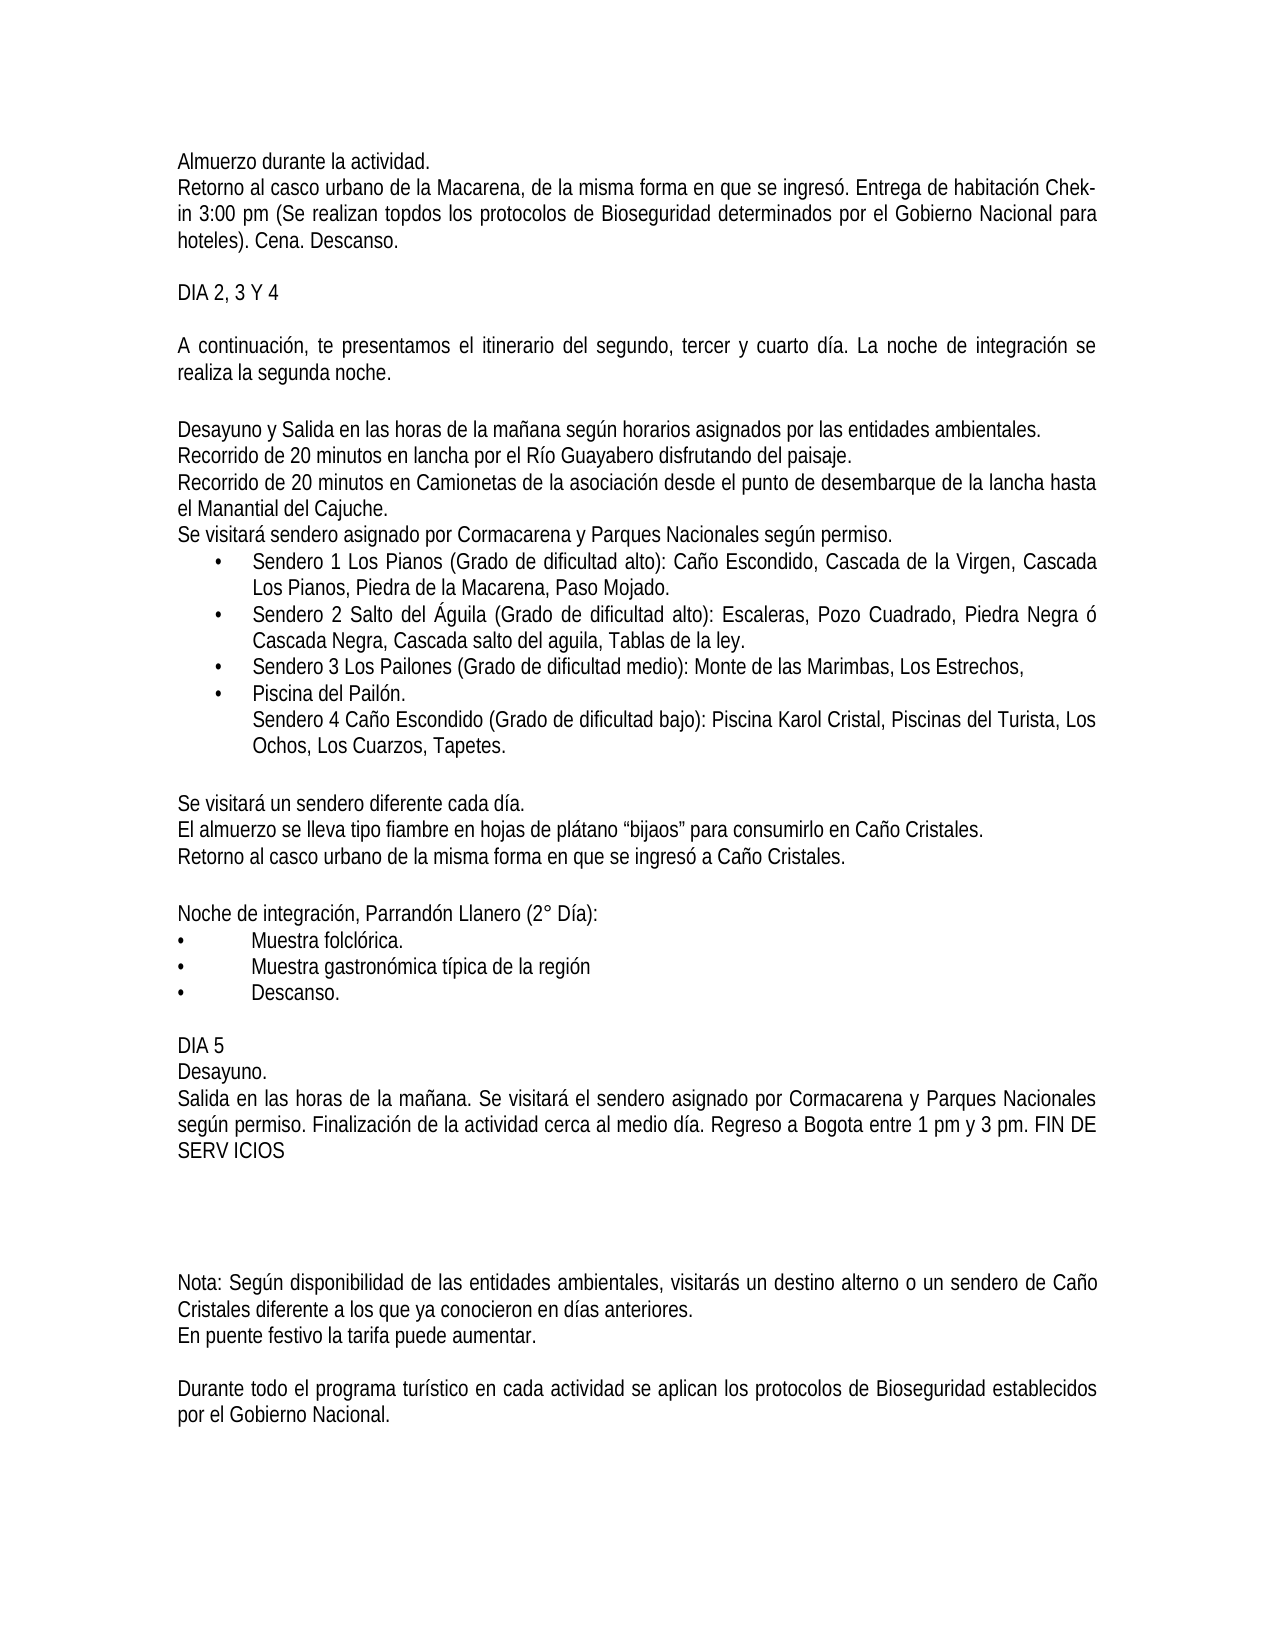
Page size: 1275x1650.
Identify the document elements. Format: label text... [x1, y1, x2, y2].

text Noche de integración, Parrandón Llanero (2° Día): [177, 900, 1098, 927]
text A continuación, te presentamos el itinerario del segundo, tercer y cuarto día. La noche de integración se realiza la segunda noche. [177, 332, 1098, 385]
text • Muestra gastronómica típica de la región [177, 953, 1098, 979]
text Almuerzo durante la actividad. [177, 148, 1098, 174]
text DIA 2, 3 Y 4 [177, 279, 1098, 306]
text Recorrido de 20 minutos en lancha por el Río Guayabero disfrutando del paisaje. [177, 442, 1098, 469]
list Sendero 1 Los Pianos (Grado de diﬁcultad alto): Caño Escondido, Cascada de la Virgen, Cascada Los Pianos, Piedra de la Macarena, Paso Mojado. [215, 548, 1098, 601]
text Salida en las horas de la mañana. Se visitará el sendero asignado por Cormacarena y Parques Nacionales según permiso. Finalización de la actividad cerca al medio día. Regreso a Bogota entre 1 pm y 3 pm. FIN DE SERV ICIOS [177, 1085, 1098, 1164]
list Piscina del Pailón. [215, 679, 1098, 706]
text El almuerzo se lleva tipo ﬁambre en hojas de plátano “bijaos” para consumirlo en Caño Cristales. [177, 816, 1098, 843]
text Durante todo el programa turístico en cada actividad se aplican los protocolos de Bioseguridad establecidos por el Gobierno Nacional. [177, 1374, 1098, 1427]
text DIA 5 [177, 1032, 1098, 1058]
text Desayuno. [177, 1058, 1098, 1085]
text En puente festivo la tarifa puede aumentar. [177, 1322, 1098, 1348]
text Retorno al casco urbano de la misma forma en que se ingresó a Caño Cristales. [177, 843, 1098, 869]
text Se visitará un sendero diferente cada día. [177, 790, 1098, 816]
text Se visitará sendero asignado por Cormacarena y Parques Nacionales según permiso. [177, 521, 1098, 548]
text • Muestra folclórica. [177, 927, 1098, 953]
text • Descanso. [177, 979, 1098, 1006]
list Sendero 2 Salto del Águila (Grado de diﬁcultad alto): Escaleras, Pozo Cuadrado, Piedra Negra ó Cascada Negra, Cascada salto del aguila, Tablas de la ley. [215, 601, 1098, 653]
text Recorrido de 20 minutos en Camionetas de la asociación desde el punto de desembarque de la lancha hasta el Manantial del Cajuche. [177, 469, 1098, 521]
list Sendero 3 Los Pailones (Grado de diﬁcultad medio): Monte de las Marimbas, Los Estrechos, [215, 653, 1098, 679]
text Nota: Según disponibilidad de las entidades ambientales, visitarás un destino alterno o un sendero de Caño Cristales diferente a los que ya conocieron en días anteriores. [177, 1269, 1098, 1322]
text Desayuno y Salida en las horas de la mañana según horarios asignados por las entidades ambientales. [177, 416, 1098, 442]
text Sendero 4 Caño Escondido (Grado de diﬁcultad bajo): Piscina Karol Cristal, Piscinas del Turista, Los Ochos, Los Cuarzos, Tapetes. [252, 706, 1098, 759]
text Retorno al casco urbano de la Macarena, de la misma forma en que se ingresó. Entrega de habitación Chek-in 3:00 pm (Se realizan topdos los protocolos de Bioseguridad determinados por el Gobierno Nacional para hoteles). Cena. Descanso. [177, 174, 1098, 253]
